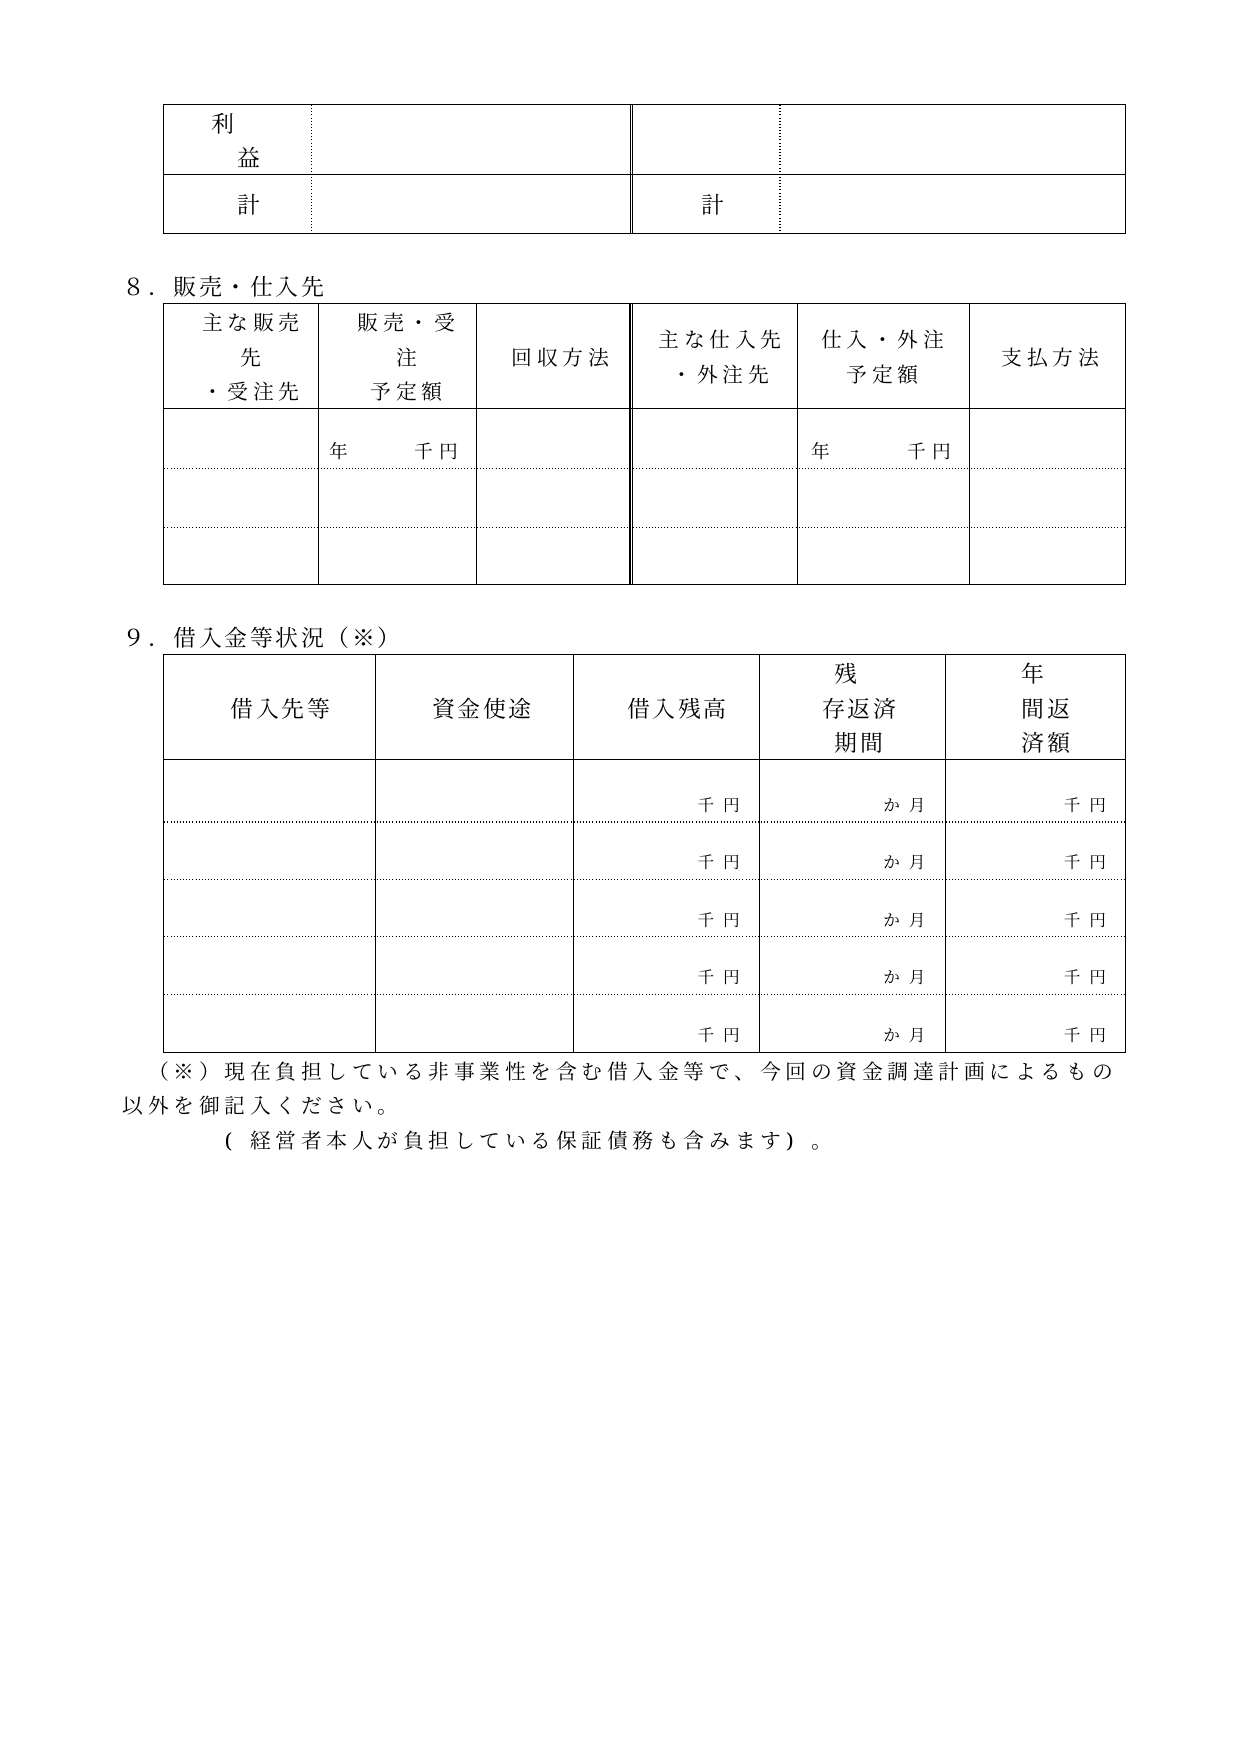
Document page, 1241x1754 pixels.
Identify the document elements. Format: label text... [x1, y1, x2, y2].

table_cell [970, 527, 1125, 584]
table_header 主な販売先 ・受注先 [164, 304, 318, 408]
text (経営者本人が負担している保証債務も含みます)。 [122, 1122, 1118, 1157]
table_cell [164, 409, 318, 468]
table_cell [633, 105, 780, 174]
table_cell 千円 [363, 409, 476, 468]
table_cell [164, 994, 375, 1052]
table_header 回収方法 [477, 304, 629, 408]
table_header 資金使途 [376, 655, 573, 759]
table_cell [633, 527, 797, 584]
table_cell 計 [633, 175, 780, 233]
table_cell [164, 468, 318, 527]
table_header 販売・受注 予定額 [319, 304, 476, 408]
table_cell 計 [164, 175, 311, 233]
table_cell [319, 468, 476, 527]
table_cell [376, 879, 573, 936]
table_cell [477, 527, 629, 584]
table_cell 利益 [164, 105, 311, 174]
table_header 残存返済期間 [760, 655, 945, 759]
table_cell 千円 [574, 760, 759, 821]
table_cell [311, 175, 630, 233]
text ９．借入金等状況（※） [122, 619, 1118, 654]
table_cell か月 [760, 936, 945, 994]
table_cell [376, 821, 573, 879]
table_cell 千円 [946, 994, 1125, 1052]
table_cell 千円 [574, 936, 759, 994]
table_cell 年 [319, 409, 363, 468]
table_cell [311, 105, 630, 174]
table_header 主な仕入先 ・外注先 [633, 304, 797, 408]
table_cell [319, 527, 476, 584]
text （※）現在負担している非事業性を含む借入金等で、今回の資金調達計画によるもの以外を御記入ください。 [122, 1053, 1118, 1122]
table_header 借入先等 [164, 655, 375, 759]
table_cell か月 [760, 994, 945, 1052]
table_cell か月 [760, 760, 945, 821]
table_cell 千円 [946, 821, 1125, 879]
table_header 仕入・外注 予定額 [798, 304, 969, 408]
table_cell [780, 175, 1125, 233]
text ８．販売・仕入先 [122, 268, 1118, 303]
table_cell [376, 994, 573, 1052]
table_cell [164, 760, 375, 821]
table_cell 年 [798, 409, 840, 468]
table_cell か月 [760, 821, 945, 879]
table_cell [164, 936, 375, 994]
table_cell 千円 [946, 879, 1125, 936]
table_cell 千円 [574, 879, 759, 936]
table_cell 千円 [574, 994, 759, 1052]
table_cell 千円 [574, 821, 759, 879]
table_cell 千円 [840, 409, 969, 468]
table_cell [164, 879, 375, 936]
table_cell [376, 936, 573, 994]
table_cell [633, 409, 797, 468]
table_cell [633, 468, 797, 527]
table_header 年間返済額 [946, 655, 1125, 759]
table_cell [477, 468, 629, 527]
table_cell [780, 105, 1125, 174]
table_cell か月 [760, 879, 945, 936]
table_cell [970, 468, 1125, 527]
table_cell [164, 527, 318, 584]
table_cell [477, 409, 629, 468]
table_cell 千円 [946, 760, 1125, 821]
table_cell [970, 409, 1125, 468]
table_cell [376, 760, 573, 821]
table_cell [164, 821, 375, 879]
table_header 支払方法 [970, 304, 1125, 408]
table_cell [798, 468, 969, 527]
table_header 借入残高 [574, 655, 759, 759]
table_cell 千円 [946, 936, 1125, 994]
table_cell [798, 527, 969, 584]
